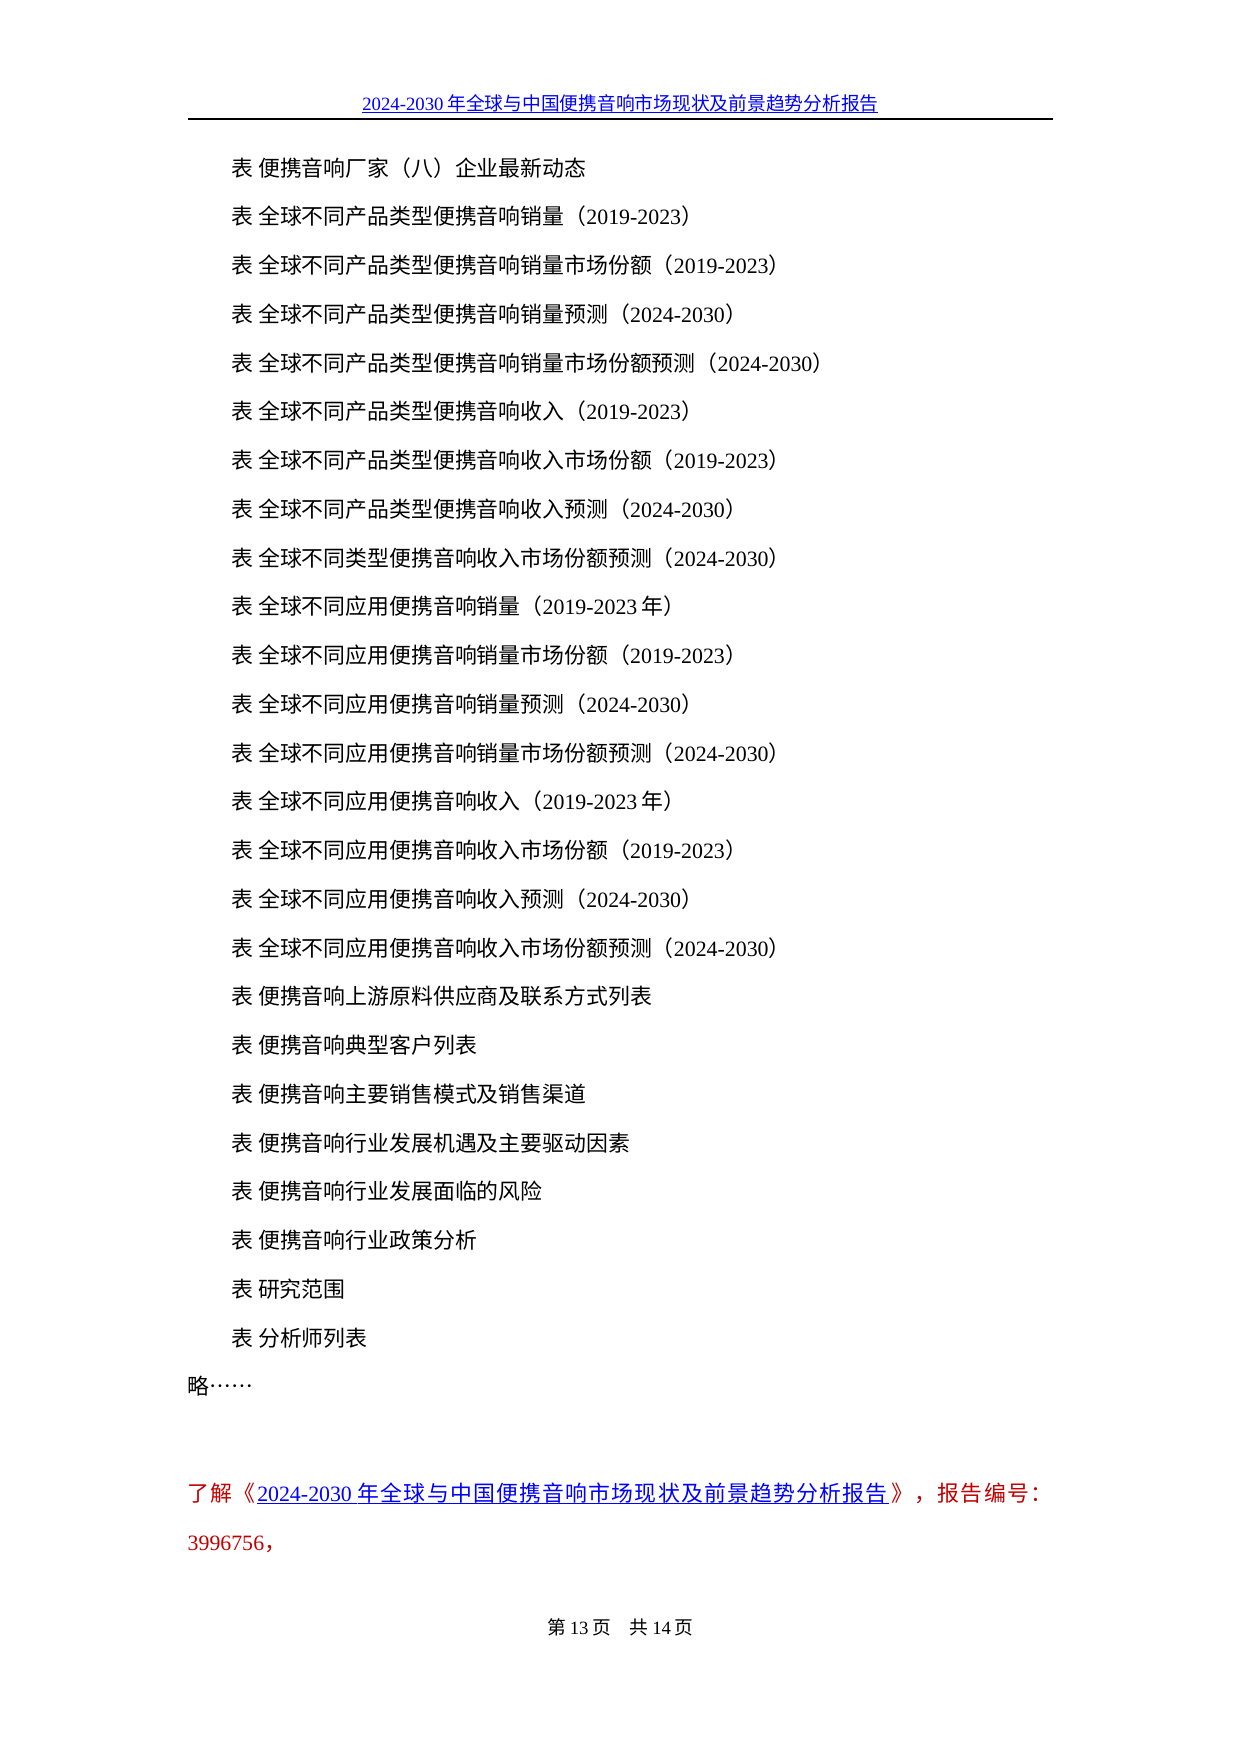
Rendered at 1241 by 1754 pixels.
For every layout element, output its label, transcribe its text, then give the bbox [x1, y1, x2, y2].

text 了解《2024-2030年全球与中国便携音响市场现状及前景趋势分析报告》，报告编号：3996756， [187, 1475, 1053, 1557]
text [187, 150, 1053, 1401]
